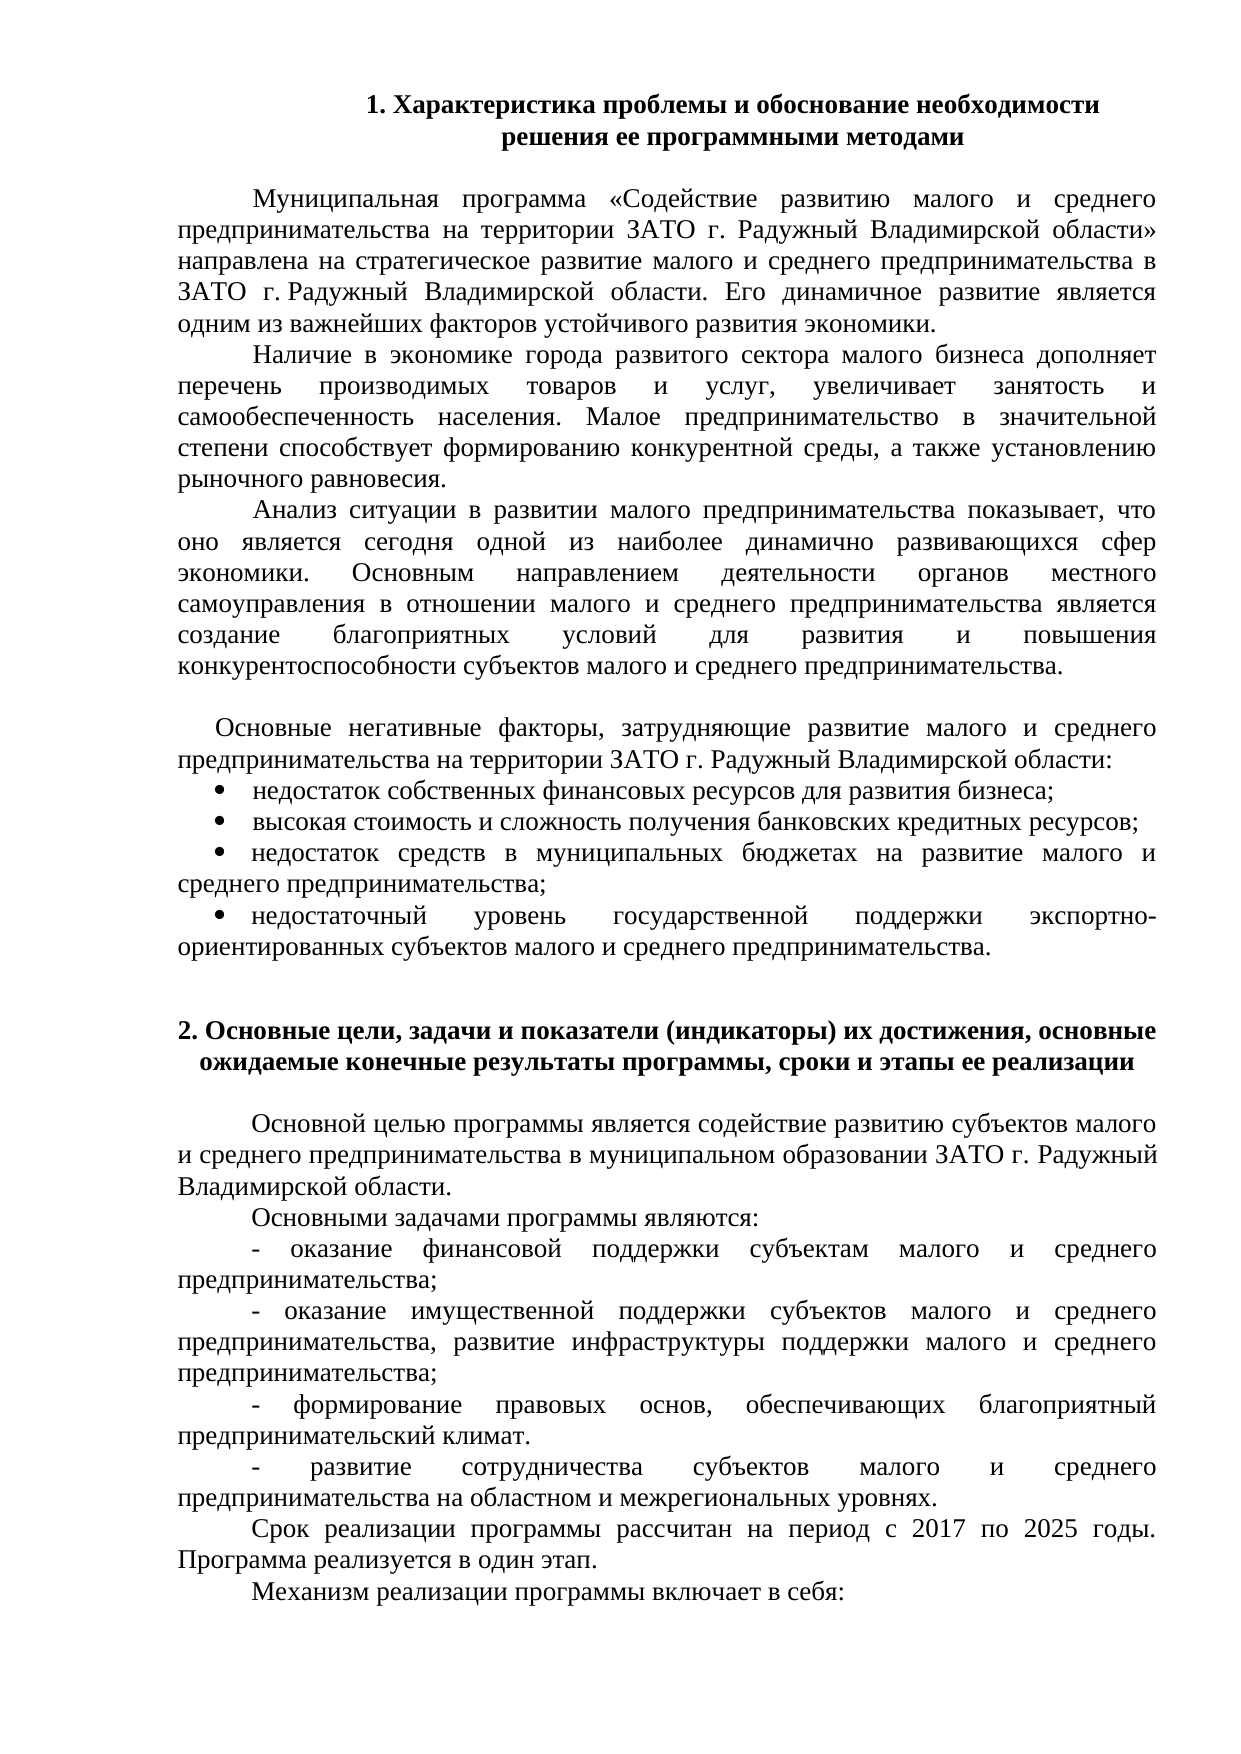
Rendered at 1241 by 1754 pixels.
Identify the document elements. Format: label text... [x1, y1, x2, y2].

text Основной целью программы является содействие развитию субъектов малого и среднего предпринимательства в муниципальном образовании ЗАТО г. Радужный Владимирской области. [177, 1107, 1157, 1201]
text Наличие в экономике города развитого сектора малого бизнеса дополняет перечень производимых товаров и услуг, увеличивает занятость и самообеспеченность населения. Малое предпринимательство в значительной степени способствует формированию конкурентной среды, а также установлению рыночного равновесия. [177, 338, 1157, 493]
text - формирование правовых основ, обеспечивающих благоприятный предпринимательский климат. [177, 1388, 1157, 1450]
text Механизм реализации программы включает в себя: [177, 1574, 1157, 1606]
list недостаток средств в муниципальных бюджетах на развитие малого и среднего предпринимательства; [177, 836, 1157, 899]
text 1. Характеристика проблемы и обоснование необходимости решения ее программными методами [308, 89, 1157, 151]
text 2. Основные цели, задачи и показатели (индикаторы) их достижения, основные ожидаемые конечные результаты программы, сроки и этапы ее реализации [177, 1014, 1157, 1076]
text Муниципальная программа «Содействие развитию малого и среднего предпринимательства на территории ЗАТО г. Радужный Владимирской области» направлена на стратегическое развитие малого и среднего предпринимательства в ЗАТО г. Радужный Владимирской области. Его динамичное развитие является одним из важнейших факторов устойчивого развития экономики. [177, 182, 1157, 338]
text Основные негативные факторы, затрудняющие развитие малого и среднего предпринимательства на территории ЗАТО г. Радужный Владимирской области: [177, 712, 1157, 774]
text - оказание финансовой поддержки субъектам малого и среднего предпринимательства; [177, 1232, 1157, 1294]
list недостаточный уровень государственной поддержки экспортно-ориентированных субъектов малого и среднего предпринимательства. [177, 899, 1157, 961]
text Анализ ситуации в развитии малого предпринимательства показывает, что оно является сегодня одной из наиболее динамично развивающихся сфер экономики. Основным направлением деятельности органов местного самоуправления в отношении малого и среднего предпринимательства является создание благоприятных условий для развития и повышения конкурентоспособности субъектов малого и среднего предпринимательства. [177, 493, 1157, 680]
text - развитие сотрудничества субъектов малого и среднего предпринимательства на областном и межрегиональных уровнях. [177, 1450, 1157, 1512]
text Срок реализации программы рассчитан на период с 2017 по 2025 годы. Программа реализуется в один этап. [177, 1512, 1157, 1574]
list недостаток собственных финансовых ресурсов для развития бизнеса; [215, 774, 1157, 805]
text Основными задачами программы являются: [177, 1201, 1157, 1232]
text - оказание имущественной поддержки субъектов малого и среднего предпринимательства, развитие инфраструктуры поддержки малого и среднего предпринимательства; [177, 1294, 1157, 1388]
list высокая стоимость и сложность получения банковских кредитных ресурсов; [215, 805, 1157, 836]
